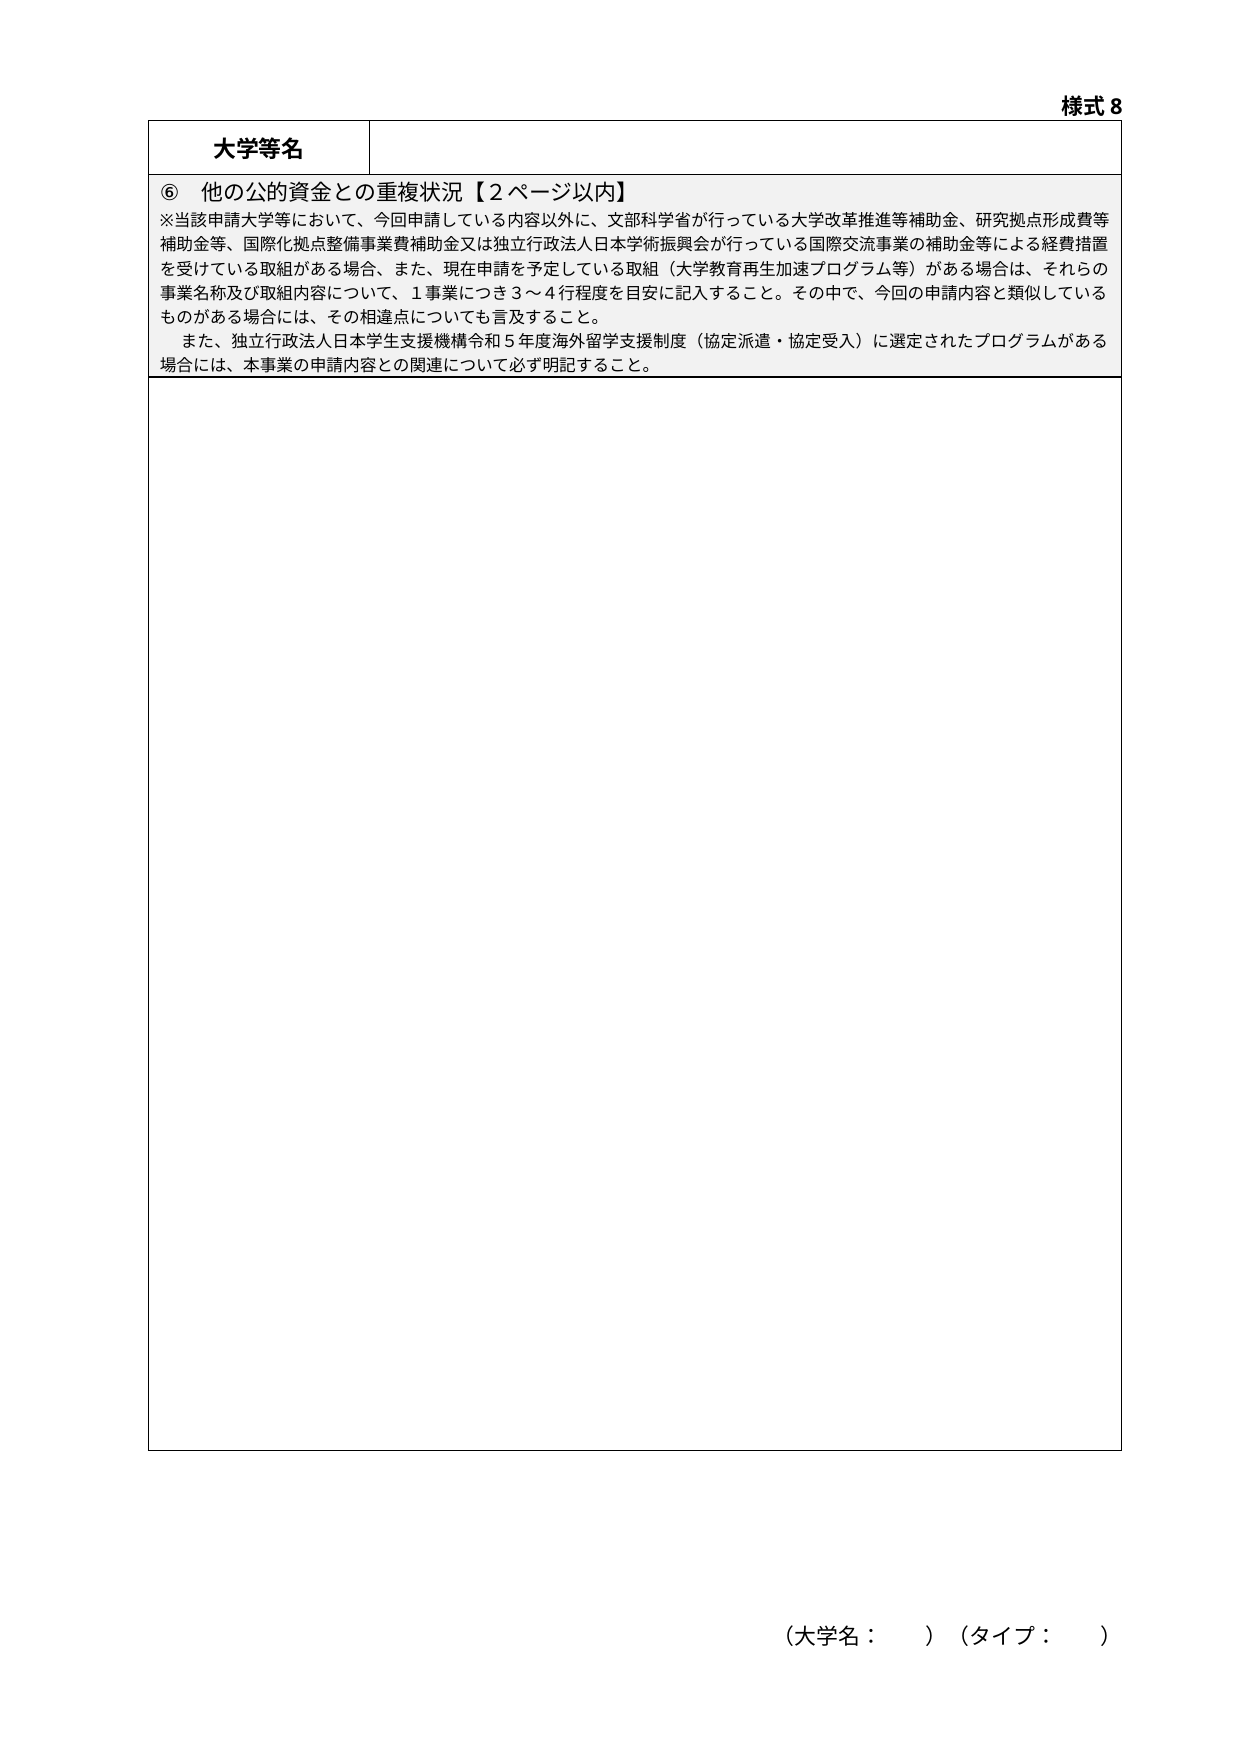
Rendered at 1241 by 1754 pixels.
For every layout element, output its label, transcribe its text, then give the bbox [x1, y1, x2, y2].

table_header [370, 121, 1121, 174]
table_cell [149, 378, 1121, 1450]
table_cell ⑥ 他の公的資金との重複状況【２ページ以内】 ※当該申請大学等において、今回申請している内容以外に、文部科学省が行っている大学改革推進等補助金、研究拠点形成費等補助金等、国際化拠点整備事業費補助金又は独立行政法人日本学術振興会が行っている国際交流事業の補助金等による経費措置を受けている取組がある場合、また、現在申請を予定している取組（大学教育再生加速プログラム等）がある場合は、それらの事業名称及び取組内容について、１事業につき３～４行程度を目安に記入すること。その中で、今回の申請内容と類似しているものがある場合には、その相違点についても言及すること。 また、独立行政法人日本学生支援機構令和５年度海外留学支援制度（協定派遣・協定受入）に選定されたプログラムがある場合には、本事業の申請内容との関連について必ず明記すること。 [149, 175, 1121, 376]
table_header 大学等名 [149, 121, 369, 174]
